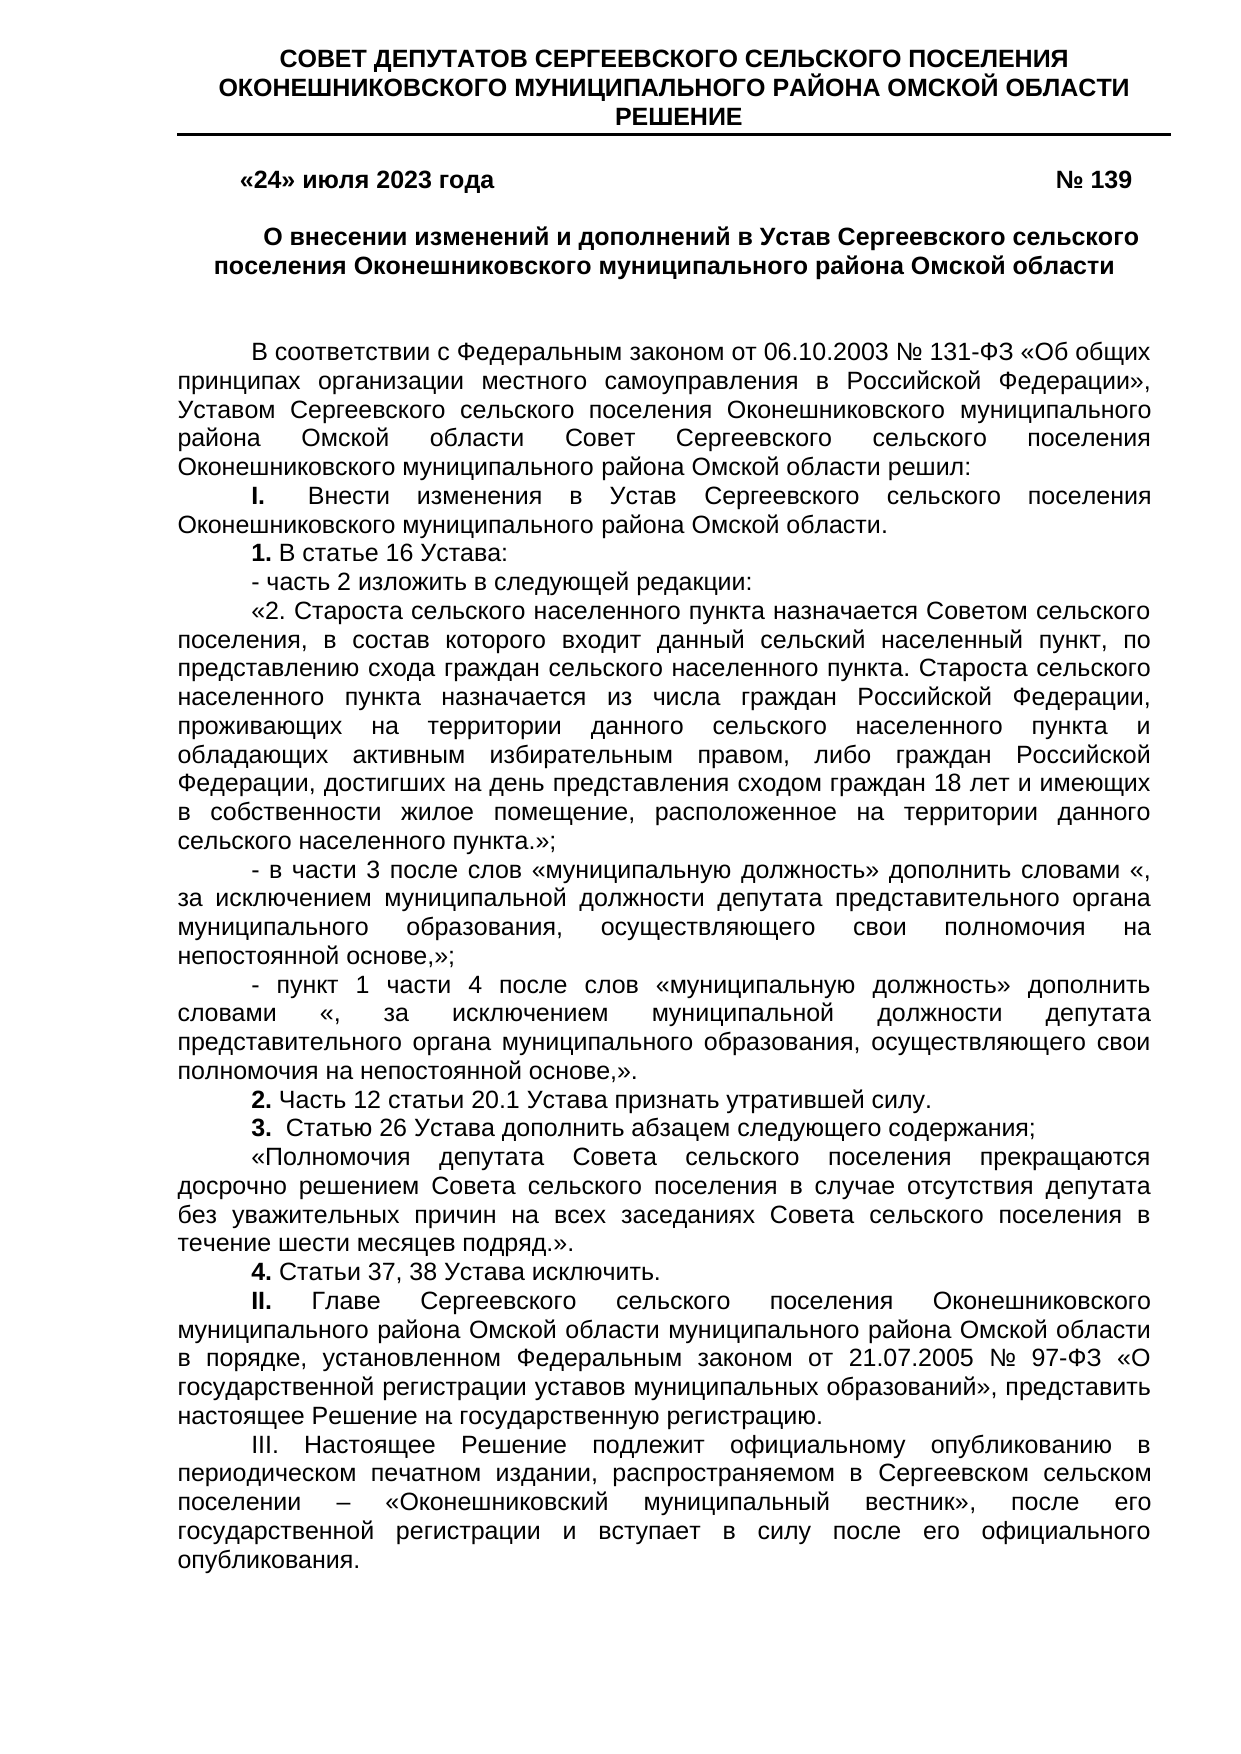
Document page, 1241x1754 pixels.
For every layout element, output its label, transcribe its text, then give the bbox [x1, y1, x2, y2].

text III. Настоящее Решение подлежит официальному опубликованию в периодическом печатном издании, распространяемом в Сергеевском сельском поселении – «Оконешниковский муниципальный вестник», после его государственной регистрации и вступает в силу после его официального опубликования. [177, 1429, 1152, 1573]
text «24» июля 2023 года № 139 [177, 164, 1171, 193]
list Внести изменения в Устав Сергеевского сельского поселения Оконешниковского муниципального района Омской области. [177, 481, 1152, 538]
text В соответствии с Федеральным законом от 06.10.2003 № 131-ФЗ «Об общих принципах организации местного самоуправления в Российской Федерации», Уставом Сергеевского сельского поселения Оконешниковского муниципального района Омской области Совет Сергеевского сельского поселения Оконешниковского муниципального района Омской области решил: [177, 337, 1152, 481]
text О внесении изменений и дополнений в Устав Сергеевского сельского поселения Оконешниковского муниципального района Омской области [177, 222, 1152, 279]
text 3. Статью 26 Устава дополнить абзацем следующего содержания; [177, 1113, 1152, 1142]
text СОВЕТ ДЕПУТАТОВ СЕРГЕЕВСКОГО СЕЛЬСКОГО ПОСЕЛЕНИЯ ОКОНЕШНИКОВСКОГО МУНИЦИПАЛЬНОГО РАЙОНА ОМСКОЙ ОБЛАСТИ [177, 44, 1171, 102]
text - часть 2 изложить в следующей редакции: [177, 567, 1152, 596]
text 2. Часть 12 статьи 20.1 Устава признать утратившей силу. [177, 1084, 1152, 1113]
text II. Главе Сергеевского сельского поселения Оконешниковского муниципального района Омской области муниципального района Омской области в порядке, установленном Федеральным законом от 21.07.2005 № 97-ФЗ «О государственной регистрации уставов муниципальных образований», представить настоящее Решение на государственную регистрацию. [177, 1286, 1152, 1429]
text - в части 3 после слов «муниципальную должность» дополнить словами «, за исключением муниципальной должности депутата представительного органа муниципального образования, осуществляющего свои полномочия на непостоянной основе,»; [177, 854, 1152, 969]
text 1. В статье 16 Устава: [177, 538, 1152, 567]
text «2. Староста сельского населенного пункта назначается Советом сельского поселения, в состав которого входит данный сельский населенный пункт, по представлению схода граждан сельского населенного пункта. Староста сельского населенного пункта назначается из числа граждан Российской Федерации, проживающих на территории данного сельского населенного пункта и обладающих активным избирательным правом, либо граждан Российской Федерации, достигших на день представления сходом граждан 18 лет и имеющих в собственности жилое помещение, расположенное на территории данного сельского населенного пункта.»; [177, 596, 1152, 854]
text «Полномочия депутата Совета сельского поселения прекращаются досрочно решением Совета сельского поселения в случае отсутствия депутата без уважительных причин на всех заседаниях Совета сельского поселения в течение шести месяцев подряд.». [177, 1142, 1152, 1257]
text - пункт 1 части 4 после слов «муниципальную должность» дополнить словами «, за исключением муниципальной должности депутата представительного органа муниципального образования, осуществляющего свои полномочия на непостоянной основе,». [177, 969, 1152, 1084]
text 4. Статьи 37, 38 Устава исключить. [177, 1257, 1152, 1286]
text РЕШЕНИЕ [177, 102, 1171, 133]
